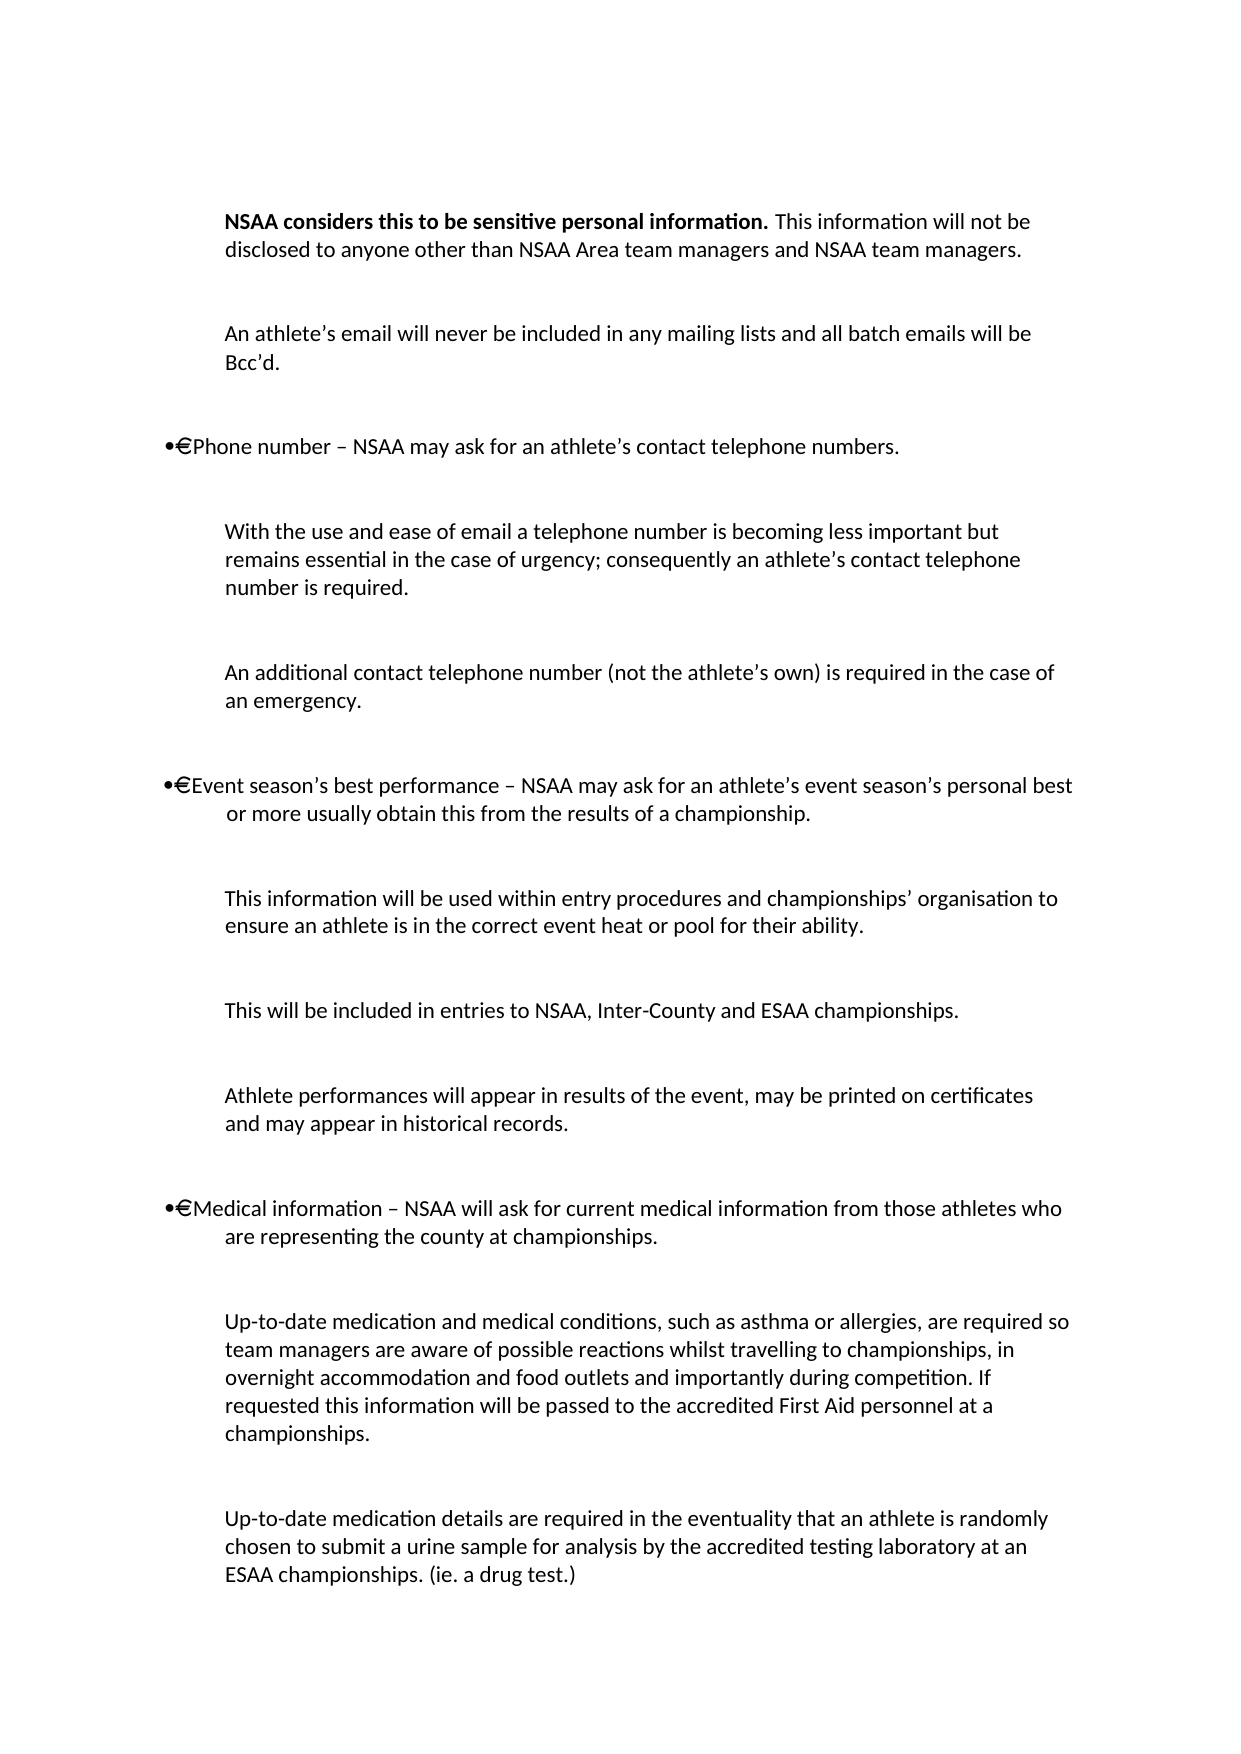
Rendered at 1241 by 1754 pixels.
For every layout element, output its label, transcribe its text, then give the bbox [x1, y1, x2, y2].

list Medical information – NSAA will ask for current medical information from those athletes who are representing the county at championships. [166, 1194, 1074, 1250]
text This information will be used within entry procedures and championships’ organisation to ensure an athlete is in the correct event heat or pool for their ability. [224, 884, 1074, 940]
text This will be included in entries to NSAA, Inter-County and ESAA championships. [224, 996, 1074, 1024]
text Up-to-date medication details are required in the eventuality that an athlete is randomly chosen to submit a urine sample for analysis by the accredited testing laboratory at an ESAA championships. (ie. a drug test.) [224, 1504, 1074, 1588]
list Phone number – NSAA may ask for an athlete’s contact telephone numbers. [166, 432, 1074, 460]
text With the use and ease of email a telephone number is becoming less important but remains essential in the case of urgency; consequently an athlete’s contact telephone number is required. [224, 517, 1074, 601]
text NSAA considers this to be sensitive personal information. This information will not be disclosed to anyone other than NSAA Area team managers and NSAA team managers. [224, 207, 1074, 263]
text An additional contact telephone number (not the athlete’s own) is required in the case of an emergency. [224, 658, 1074, 714]
text Athlete performances will appear in results of the event, may be printed on certificates and may appear in historical records. [224, 1081, 1074, 1137]
text Up-to-date medication and medical conditions, such as asthma or allergies, are required so team managers are aware of possible reactions whilst travelling to championships, in overnight accommodation and food outlets and importantly during competition. If requested this information will be passed to the accredited First Aid personnel at a championships. [224, 1307, 1074, 1447]
text An athlete’s email will never be included in any mailing lists and all batch emails will be Bcc’d. [224, 319, 1074, 376]
list Event season’s best performance – NSAA may ask for an athlete’s event season’s personal best or more usually obtain this from the results of a championship. [164, 771, 1074, 827]
